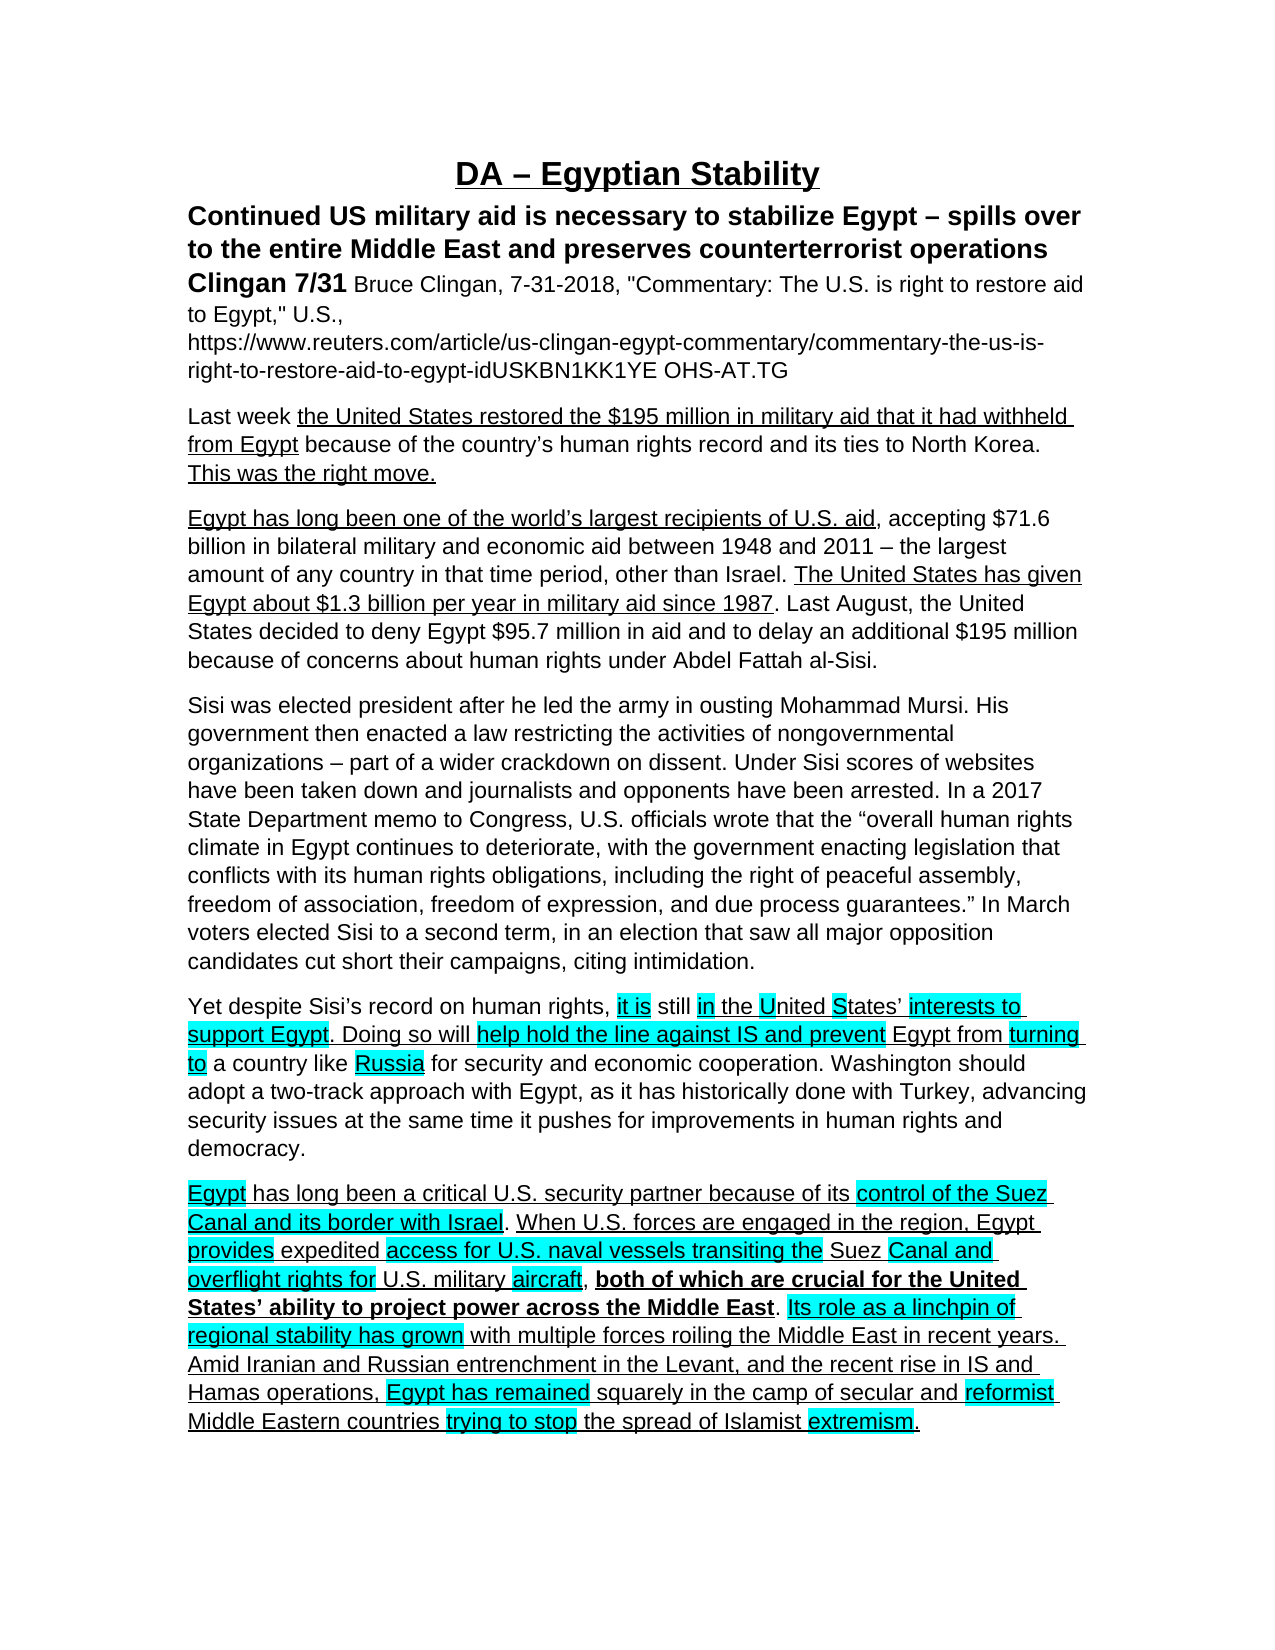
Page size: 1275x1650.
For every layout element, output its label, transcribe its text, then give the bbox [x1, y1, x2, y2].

text Egypt has long been a critical U.S. security partner because of its control of the Suez Canal and its border with Israel. When U.S. forces are engaged in the region, Egypt provides expedited access for U.S. naval vessels transiting the Suez Canal and overflight rights for U.S. military aircraft, both of which are crucial for the United States’ ability to project power across the Middle East. Its role as a linchpin of regional stability has grown with multiple forces roiling the Middle East in recent years. Amid Iranian and Russian entrenchment in the Levant, and the recent rise in IS and Hamas operations, Egypt has remained squarely in the camp of secular and reformist Middle Eastern countries trying to stop the spread of Islamist extremism. [187, 1180, 1087, 1434]
subtitle Continued US military aid is necessary to stabilize Egypt – spills over to the entire Middle East and preserves counterterrorist operations [187, 200, 1087, 265]
text Yet despite Sisi’s record on human rights, it is still in the United States’ interests to support Egypt. Doing so will help hold the line against IS and prevent Egypt from turning to a country like Russia for security and economic cooperation. Washington should adopt a two-track approach with Egypt, as it has historically done with Turkey, advancing security issues at the same time it pushes for improvements in human rights and democracy. [187, 993, 1087, 1161]
text Last week the United States restored the $195 million in military aid that it had withheld from Egypt because of the country’s human rights record and its ties to North Korea. This was the right move. [187, 403, 1087, 486]
subtitle DA – Egyptian Stability [187, 154, 1087, 193]
text Egypt has long been one of the world’s largest recipients of U.S. aid, accepting $71.6 billion in bilateral military and economic aid between 1948 and 2011 – the largest amount of any country in that time period, other than Israel. The United States has given Egypt about $1.3 billion per year in military aid since 1987. Last August, the United States decided to deny Egypt $95.7 million in aid and to delay an additional $195 million because of concerns about human rights under Abdel Fattah al-Sisi. [187, 504, 1087, 673]
text Clingan 7/31 Bruce Clingan, 7-31-2018, "Commentary: The U.S. is right to restore aid to Egypt," U.S., https://www.reuters.com/article/us-clingan-egypt-commentary/commentary-the-us-is-right-to-restore-aid-to-egypt-idUSKBN1KK1YE OHS-AT.TG [187, 267, 1087, 384]
text Sisi was elected president after he led the army in ousting Mohammad Mursi. His government then enacted a law restricting the activities of nongovernmental organizations – part of a wider crackdown on dissent. Under Sisi scores of websites have been taken down and journalists and opponents have been arrested. In a 2017 State Department memo to Congress, U.S. officials wrote that the “overall human rights climate in Egypt continues to deteriorate, with the government enacting legislation that conflicts with its human rights obligations, including the right of peaceful assembly, freedom of association, freedom of expression, and due process guarantees.” In March voters elected Sisi to a second term, in an election that saw all major opposition candidates cut short their campaigns, citing intimidation. [187, 692, 1087, 974]
